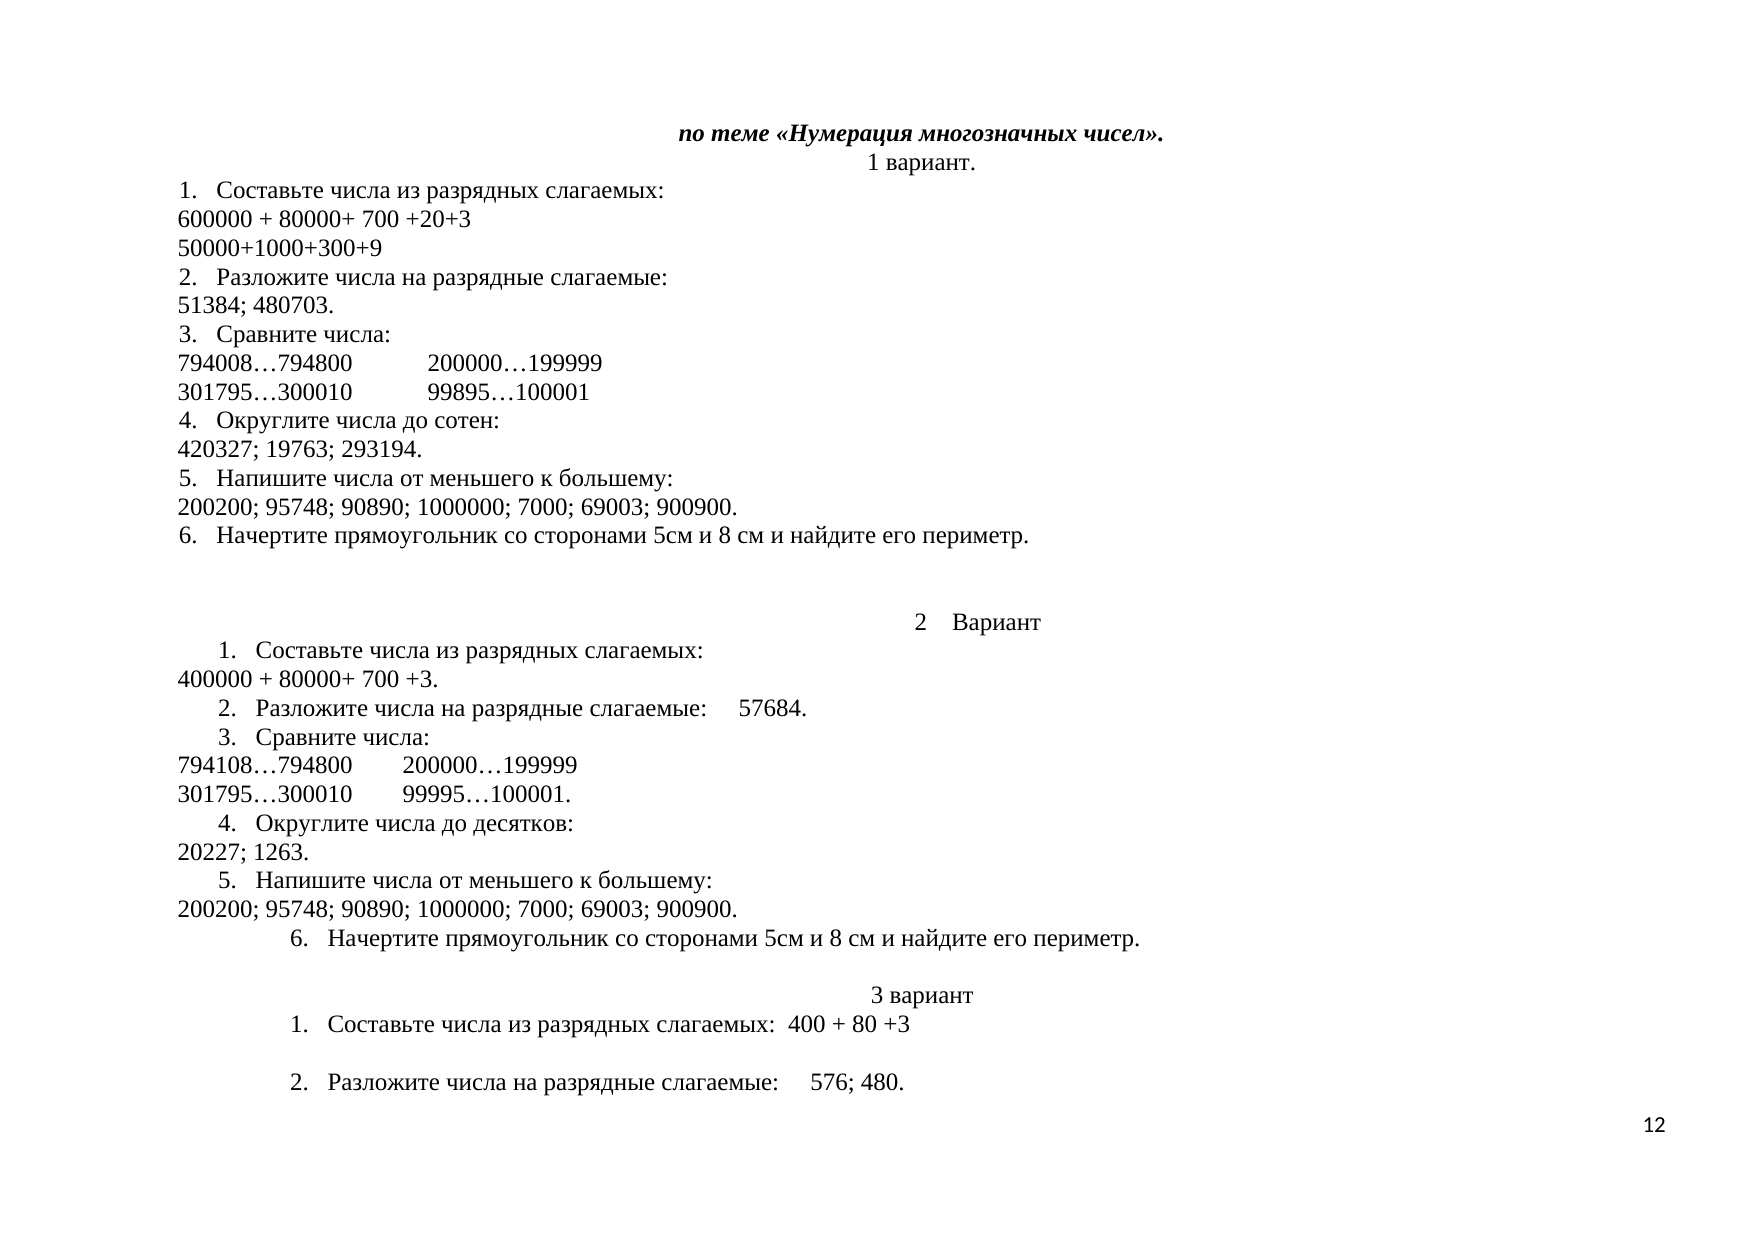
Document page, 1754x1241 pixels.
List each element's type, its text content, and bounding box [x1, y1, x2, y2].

text 200200; 95748; 90890; 1000000; 7000; 69003; 900900. [177, 894, 1665, 923]
list Составьте числа из разрядных слагаемых: [179, 176, 1665, 204]
text 794008…794800 200000…199999 [177, 348, 1665, 377]
list Разложите числа на разрядные слагаемые: [179, 262, 1665, 291]
text по теме «Нумерация многозначных чисел». [177, 118, 1665, 147]
text 794108…794800 200000…199999 [177, 751, 1665, 779]
list Начертите прямоугольник со сторонами 5см и 8 см и найдите его периметр. [290, 923, 1665, 952]
list Сравните числа: [218, 722, 1665, 751]
text 3 вариант [179, 981, 1665, 1009]
text 51384; 480703. [177, 291, 1665, 319]
list Напишите числа от меньшего к большему: [179, 463, 1665, 492]
list Разложите числа на разрядные слагаемые: 576; 480. [290, 1067, 1665, 1096]
text 50000+1000+300+9 [177, 233, 1665, 262]
list Вариант [290, 607, 1665, 636]
text 301795…300010 99995…100001. [177, 779, 1665, 808]
text 301795…300010 99895…100001 [177, 377, 1665, 406]
list Составьте числа из разрядных слагаемых: [218, 636, 1665, 664]
list Сравните числа: [179, 319, 1665, 348]
list Начертите прямоугольник со сторонами 5см и 8 см и найдите его периметр. [179, 521, 1665, 549]
text 200200; 95748; 90890; 1000000; 7000; 69003; 900900. [177, 492, 1665, 521]
text 1 вариант. [177, 147, 1665, 176]
list Разложите числа на разрядные слагаемые: 57684. [218, 693, 1665, 722]
text 20227; 1263. [177, 837, 1665, 866]
list Напишите числа от меньшего к большему: [218, 866, 1665, 894]
text 400000 + 80000+ 700 +3. [177, 664, 1665, 693]
list Составьте числа из разрядных слагаемых: 400 + 80 +3 [290, 1009, 1665, 1038]
list Округлите числа до сотен: [179, 406, 1665, 434]
list Округлите числа до десятков: [218, 808, 1665, 837]
text 420327; 19763; 293194. [177, 434, 1665, 463]
text 600000 + 80000+ 700 +20+3 [177, 204, 1665, 233]
